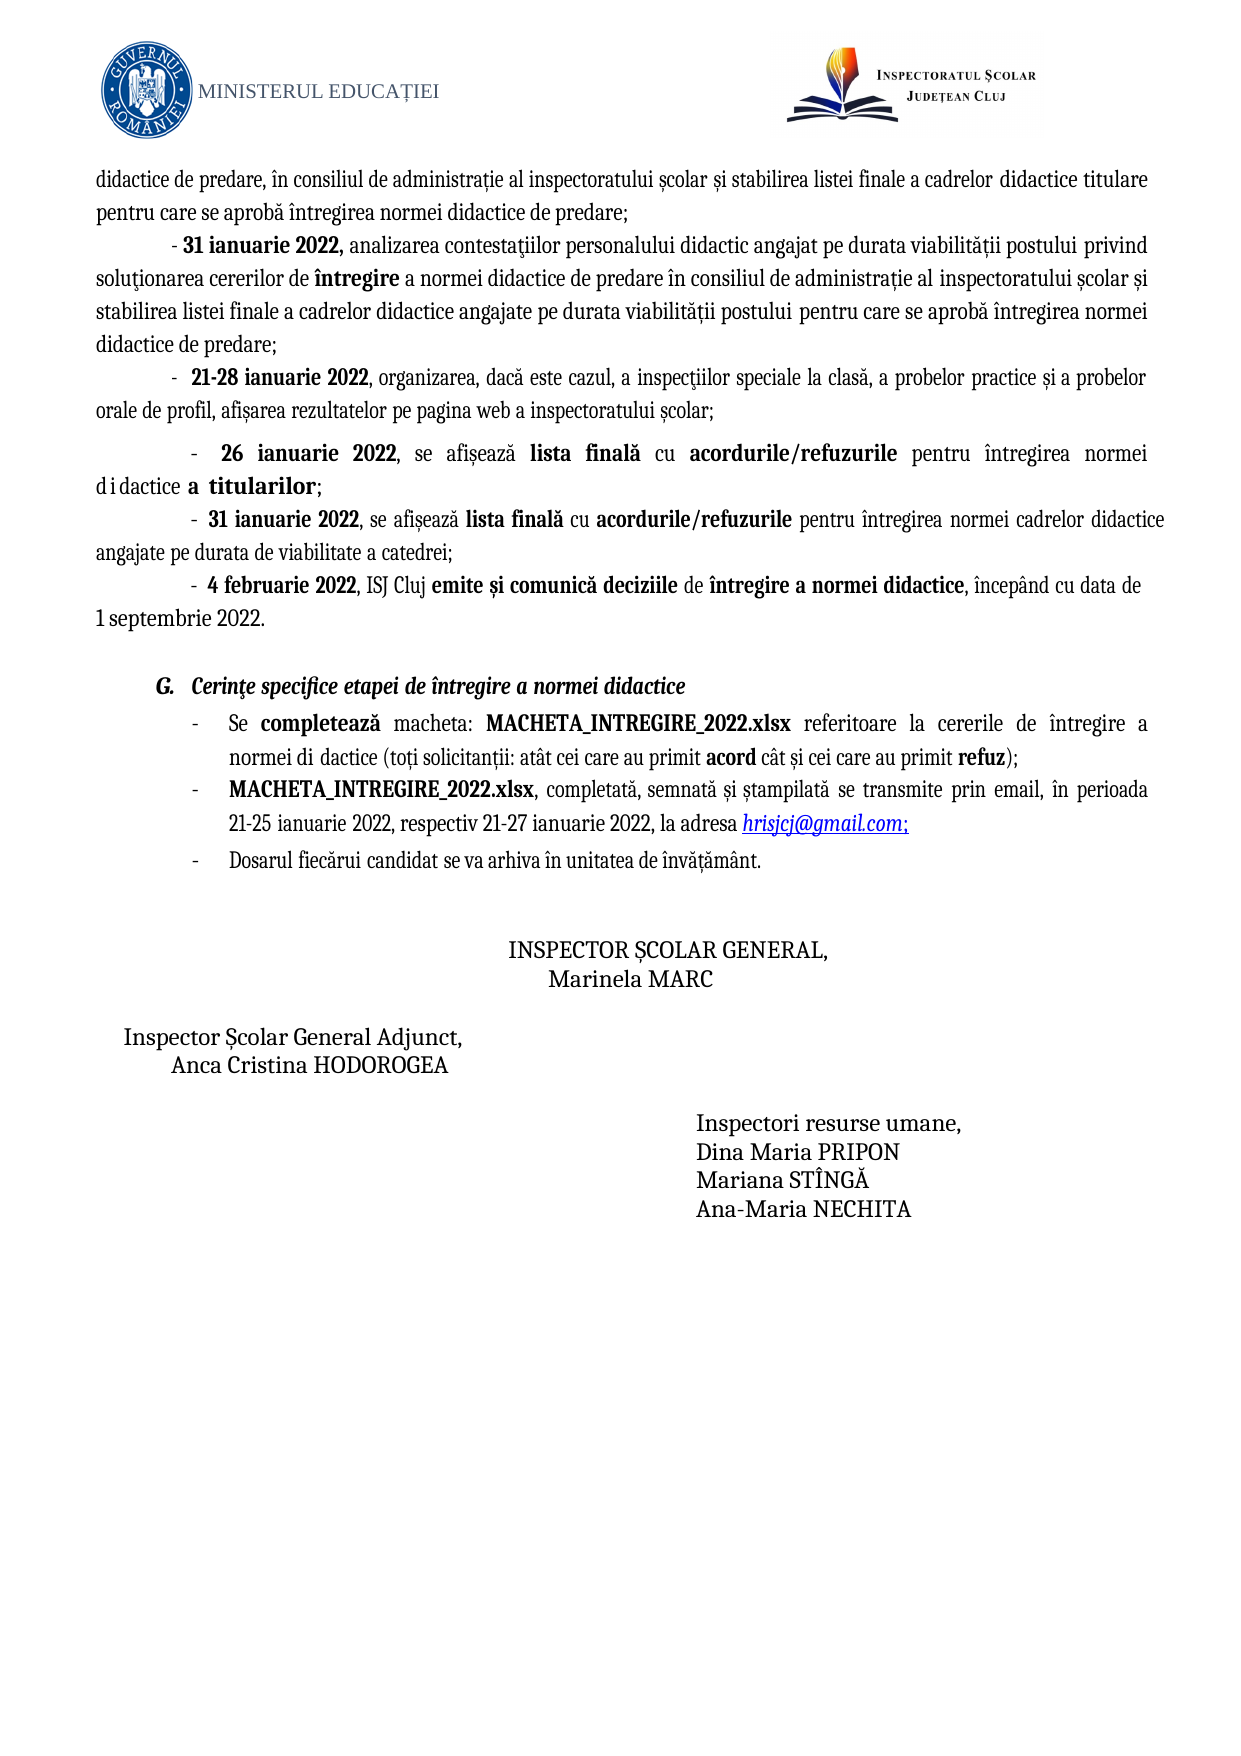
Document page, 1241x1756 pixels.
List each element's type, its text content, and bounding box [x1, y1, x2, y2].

text Mariana STÎNGĂ [696, 1166, 1165, 1195]
text INSPECTOR ŞCOLAR GENERAL, [96, 936, 1165, 965]
text - 4 februarie 2022, ISJ Cluj emite şi comunică deciziile de întregire a normei didactice, începând cu data de 1 septembrie 2022. [96, 571, 1148, 633]
picture [768, 31, 1044, 138]
text - 31 ianuarie 2022, se afişează lista finală cu acordurile/refuzurile pentru întregirea normei cadrelor didactice angajate pe durata de viabilitate a catedrei; [96, 505, 1165, 567]
text - 21-28 ianuarie 2022, organizarea, dacă este cazul, a inspecţiilor speciale la clasă, a probelor practice și a probelor orale de profil, afişarea rezultatelor pe pagina web a inspectoratului şcolar; [96, 363, 1147, 424]
text - Dosarul fiecărui candidat se va arhiva în unitatea de învățământ. [191, 846, 1165, 874]
picture [100, 40, 193, 139]
text Anca Cristina HODOROGEA [96, 1051, 1165, 1109]
text - 26 ianuarie 2022, se afişează lista finală cu acordurile/refuzurile pentru întregirea normei didactice a titularilor; [96, 439, 1148, 501]
subtitle Cerinţe specifice etapei de întregire a normei didactice [155, 672, 1165, 701]
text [96, 164, 1148, 226]
text Dina Maria PRIPON [696, 1137, 1165, 1166]
text - MACHETA_INTREGIRE_2022.xlsx, completată, semnată și ștampilată se transmite prin email, în perioada 21-25 ianuarie 2022, respectiv 21-27 ianuarie 2022, la adresa hrisjcj@gmail.com; [191, 775, 1148, 837]
text - 31 ianuarie 2022, analizarea contestaţiilor personalului didactic angajat pe durata viabilității postului privind soluţionarea cererilor de întregire a normei didactice de predare în consiliul de administrație al inspectoratului școlar şi stabilirea listei finale a cadrelor didactice angajate pe durata viabilității postului pentru care se aprobă întregirea normei didactice de predare; [96, 231, 1148, 358]
text Marinela MARC [96, 965, 1165, 994]
text - Se completează macheta: MACHETA_INTREGIRE_2022.xlsx referitoare la cererile de întregire a normei di dactice (toți solicitanții: atât cei care au primit acord cât și cei care au primit refuz); [191, 709, 1148, 771]
text Ana-Maria NECHITA [696, 1195, 1165, 1224]
text Inspector Şcolar General Adjunct, [96, 1022, 1165, 1051]
text Inspectori resurse umane, [696, 1109, 1165, 1137]
